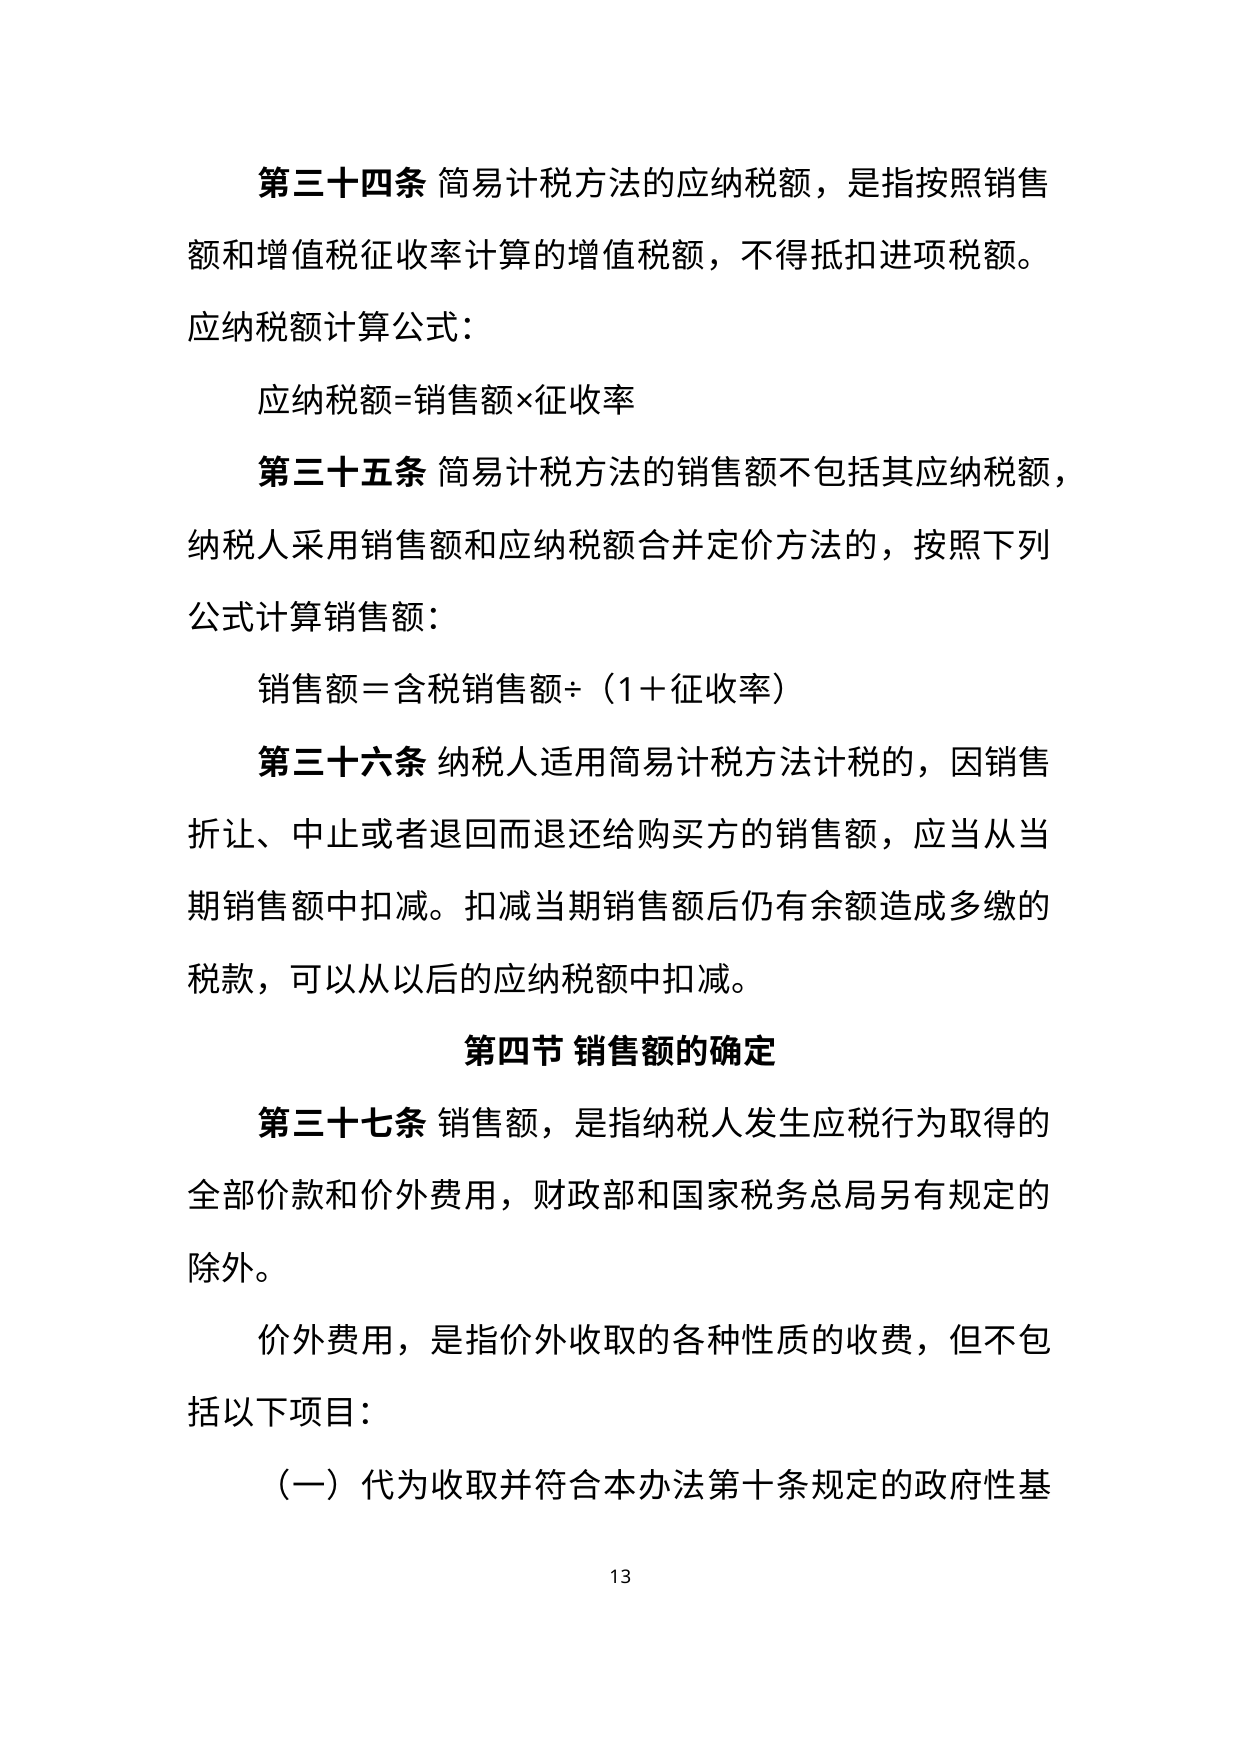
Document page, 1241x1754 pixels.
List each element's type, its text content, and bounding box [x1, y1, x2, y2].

text 销售额＝含税销售额÷（1＋征收率） [187, 663, 1053, 711]
text 第三十五条 简易计税方法的销售额不包括其应纳税额，纳税人采用销售额和应纳税额合并定价方法的，按照下列公式计算销售额： [187, 446, 1053, 639]
text 第三十七条 销售额，是指纳税人发生应税行为取得的全部价款和价外费用，财政部和国家税务总局另有规定的除外。 [187, 1097, 1053, 1290]
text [187, 1458, 1053, 1507]
text 第三十四条 简易计税方法的应纳税额，是指按照销售额和增值税征收率计算的增值税额，不得抵扣进项税额。应纳税额计算公式： [187, 157, 1053, 349]
text 第三十六条 纳税人适用简易计税方法计税的，因销售折让、中止或者退回而退还给购买方的销售额，应当从当期销售额中扣减。扣减当期销售额后仍有余额造成多缴的税款，可以从以后的应纳税额中扣减。 [187, 736, 1053, 1001]
text 第四节 销售额的确定 [187, 1025, 1053, 1073]
text 应纳税额=销售额×征收率 [187, 373, 1053, 422]
text 价外费用，是指价外收取的各种性质的收费，但不包括以下项目： [187, 1314, 1053, 1434]
